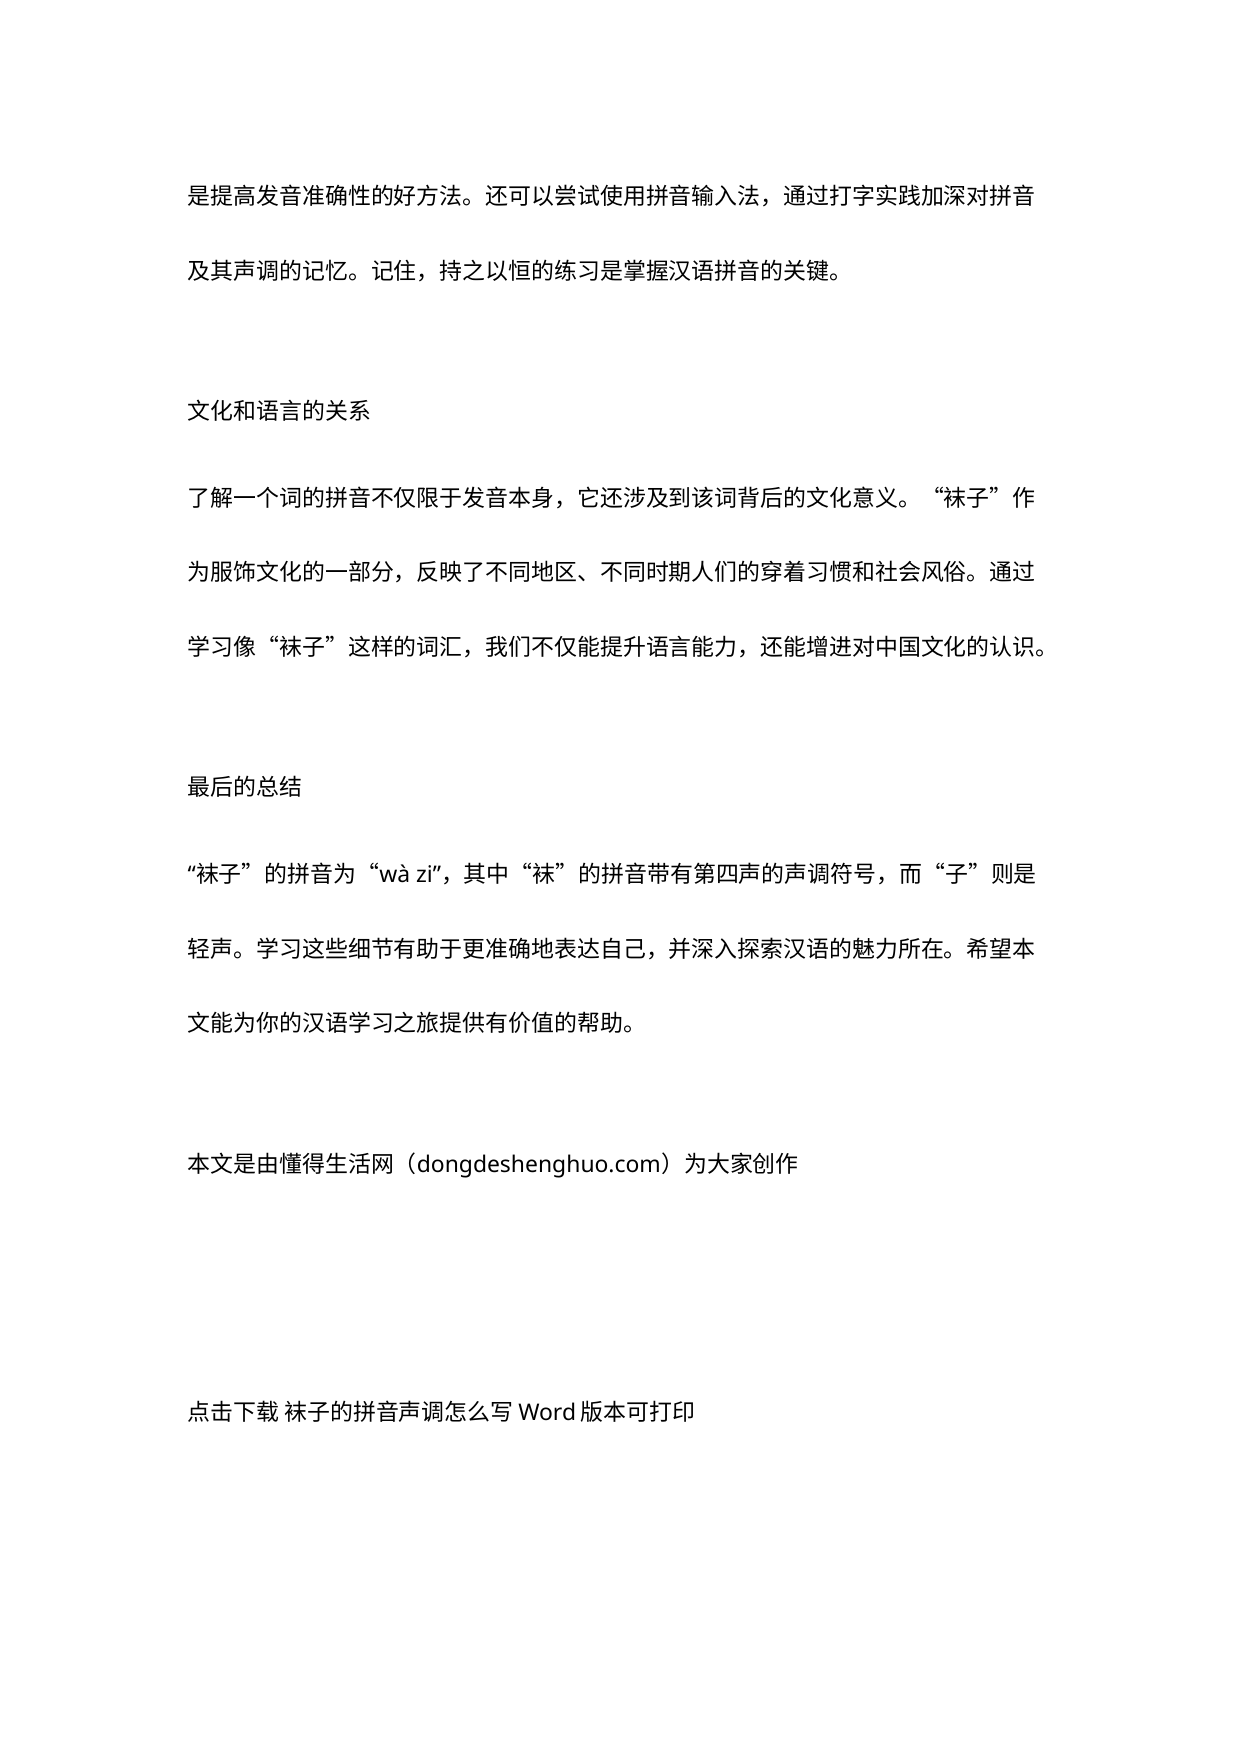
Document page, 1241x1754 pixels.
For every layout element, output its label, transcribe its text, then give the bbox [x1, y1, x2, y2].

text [187, 162, 1053, 302]
text 点击下载 袜子的拼音声调怎么写Word版本可打印 [187, 1378, 1053, 1443]
text 最后的总结 [187, 753, 1053, 818]
text 本文是由懂得生活网（dongdeshenghuo.com）为大家创作 [187, 1130, 1053, 1195]
text “袜子”的拼音为“wà zi”，其中“袜”的拼音带有第四声的声调符号，而“子”则是轻声。学习这些细节有助于更准确地表达自己，并深入探索汉语的魅力所在。希望本文能为你的汉语学习之旅提供有价值的帮助。 [187, 840, 1053, 1054]
text 了解一个词的拼音不仅限于发音本身，它还涉及到该词背后的文化意义。“袜子”作为服饰文化的一部分，反映了不同地区、不同时期人们的穿着习惯和社会风俗。通过学习像“袜子”这样的词汇，我们不仅能提升语言能力，还能增进对中国文化的认识。 [187, 464, 1053, 678]
text 文化和语言的关系 [187, 377, 1053, 442]
